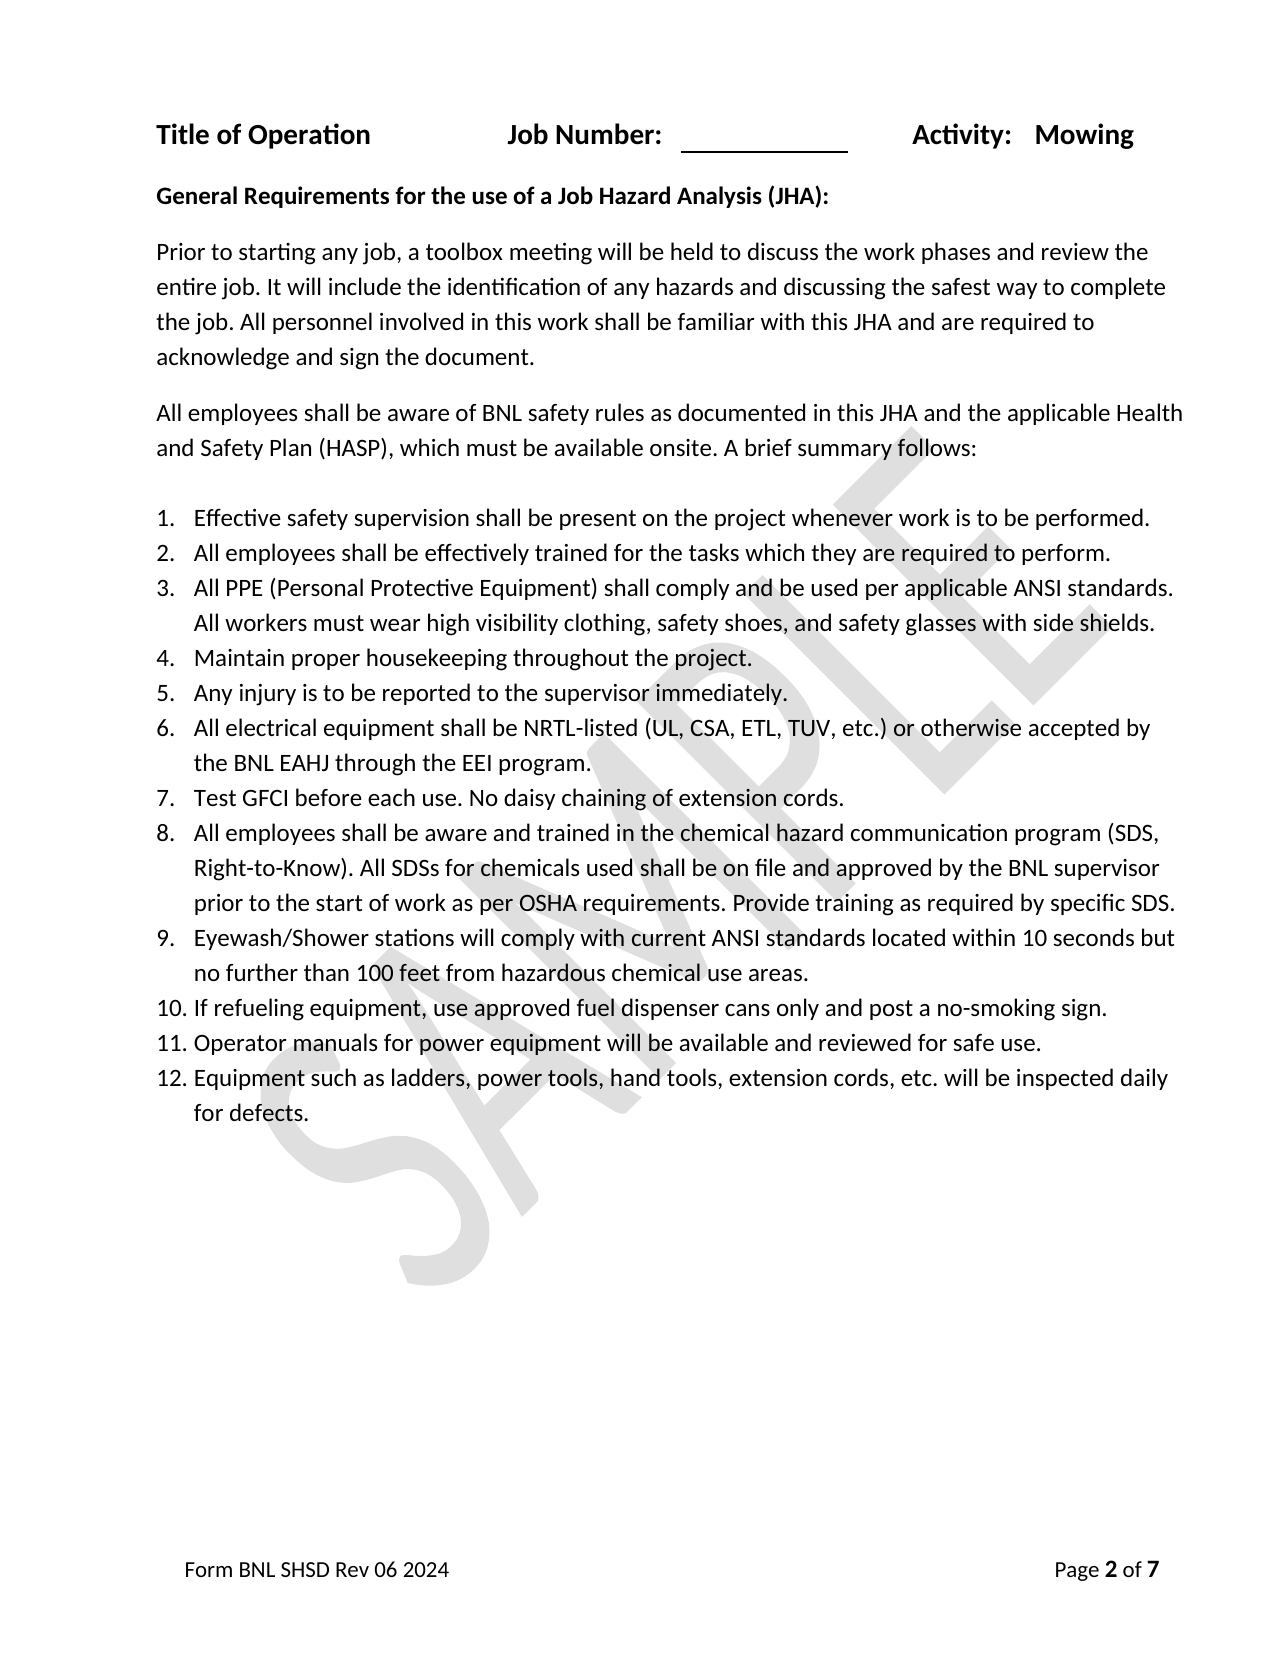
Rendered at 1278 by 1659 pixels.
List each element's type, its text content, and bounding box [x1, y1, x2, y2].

list Equipment such as ladders, power tools, hand tools, extension cords, etc. will be inspected daily for defects. [156, 1062, 1187, 1128]
list All PPE (Personal Protective Equipment) shall comply and be used per applicable ANSI standards. All workers must wear high visibility clothing, safety shoes, and safety glasses with side shields. [156, 572, 1187, 638]
list Any injury is to be reported to the supervisor immediately. [156, 677, 1187, 708]
text All employees shall be aware of BNL safety rules as documented in this JHA and the applicable Health and Safety Plan (HASP), which must be available onsite. A brief summary follows: [156, 397, 1187, 463]
list Eyewash/Shower stations will comply with current ANSI standards located within 10 seconds but no further than 100 feet from hazardous chemical use areas. [156, 922, 1187, 988]
text Prior to starting any job, a toolbox meeting will be held to discuss the work phases and review the entire job. It will include the identification of any hazards and discussing the safest way to complete the job. All personnel involved in this work shall be familiar with this JHA and are required to acknowledge and sign the document. [156, 236, 1187, 372]
list Maintain proper housekeeping throughout the project. [156, 642, 1187, 673]
list Test GFCI before each use. No daisy chaining of extension cords. [156, 782, 1167, 813]
list If refueling equipment, use approved fuel dispenser cans only and post a no-smoking sign. [156, 992, 1187, 1023]
list Effective safety supervision shall be present on the project whenever work is to be performed. [156, 502, 1187, 533]
list All employees shall be effectively trained for the tasks which they are required to perform. [156, 537, 1187, 568]
list All employees shall be aware and trained in the chemical hazard communication program (SDS, Right-to-Know). All SDSs for chemicals used shall be on file and approved by the BNL supervisor prior to the start of work as per OSHA requirements. Provide training as required by specific SDS. [156, 817, 1187, 918]
list Operator manuals for power equipment will be available and reviewed for safe use. [156, 1027, 1187, 1058]
list All electrical equipment shall be NRTL-listed (UL, CSA, ETL, TUV, etc.) or otherwise accepted by the BNL EAHJ through the EEI program. [156, 712, 1187, 778]
text General Requirements for the use of a Job Hazard Analysis (JHA): [156, 180, 1187, 211]
